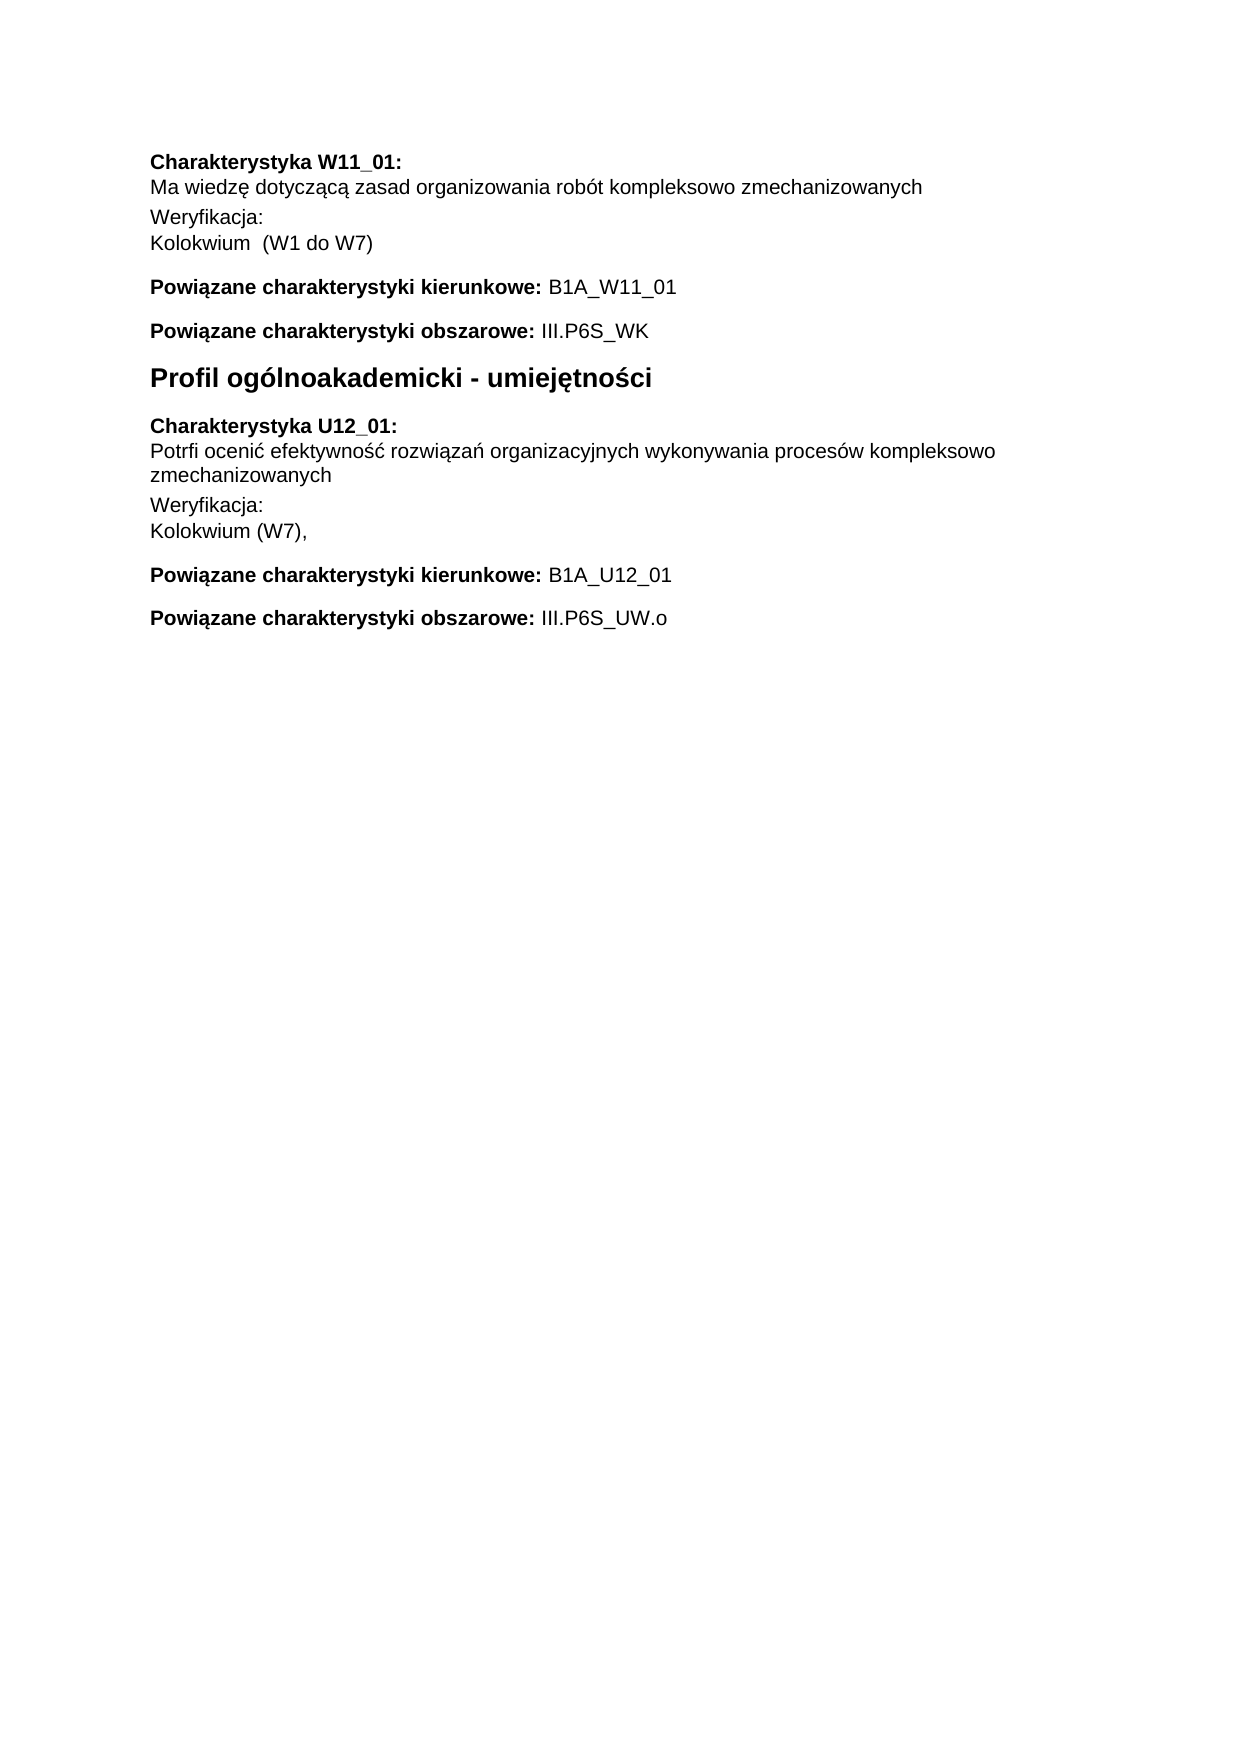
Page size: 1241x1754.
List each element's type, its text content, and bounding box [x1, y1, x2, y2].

text Kolokwium (W1 do W7) [150, 231, 1090, 255]
text Kolokwium (W7), [150, 519, 1090, 543]
text Powiązane charakterystyki obszarowe: III.P6S_UW.o [150, 606, 1090, 630]
text Charakterystyka U12_01: [150, 413, 1090, 437]
text Charakterystyka W11_01: [150, 150, 1090, 174]
text Weryfikacja: [150, 205, 1090, 229]
text Weryfikacja: [150, 493, 1090, 517]
text Powiązane charakterystyki kierunkowe: B1A_W11_01 [150, 275, 1090, 299]
text Powiązane charakterystyki obszarowe: III.P6S_WK [150, 319, 1090, 343]
subtitle Profil ogólnoakademicki - umiejętności [150, 362, 1090, 394]
text Powiązane charakterystyki kierunkowe: B1A_U12_01 [150, 562, 1090, 586]
text Ma wiedzę dotyczącą zasad organizowania robót kompleksowo zmechanizowanych [150, 175, 1090, 199]
text Potrfi ocenić efektywność rozwiązań organizacyjnych wykonywania procesów kompleksowo zmechanizowanych [150, 438, 1090, 486]
